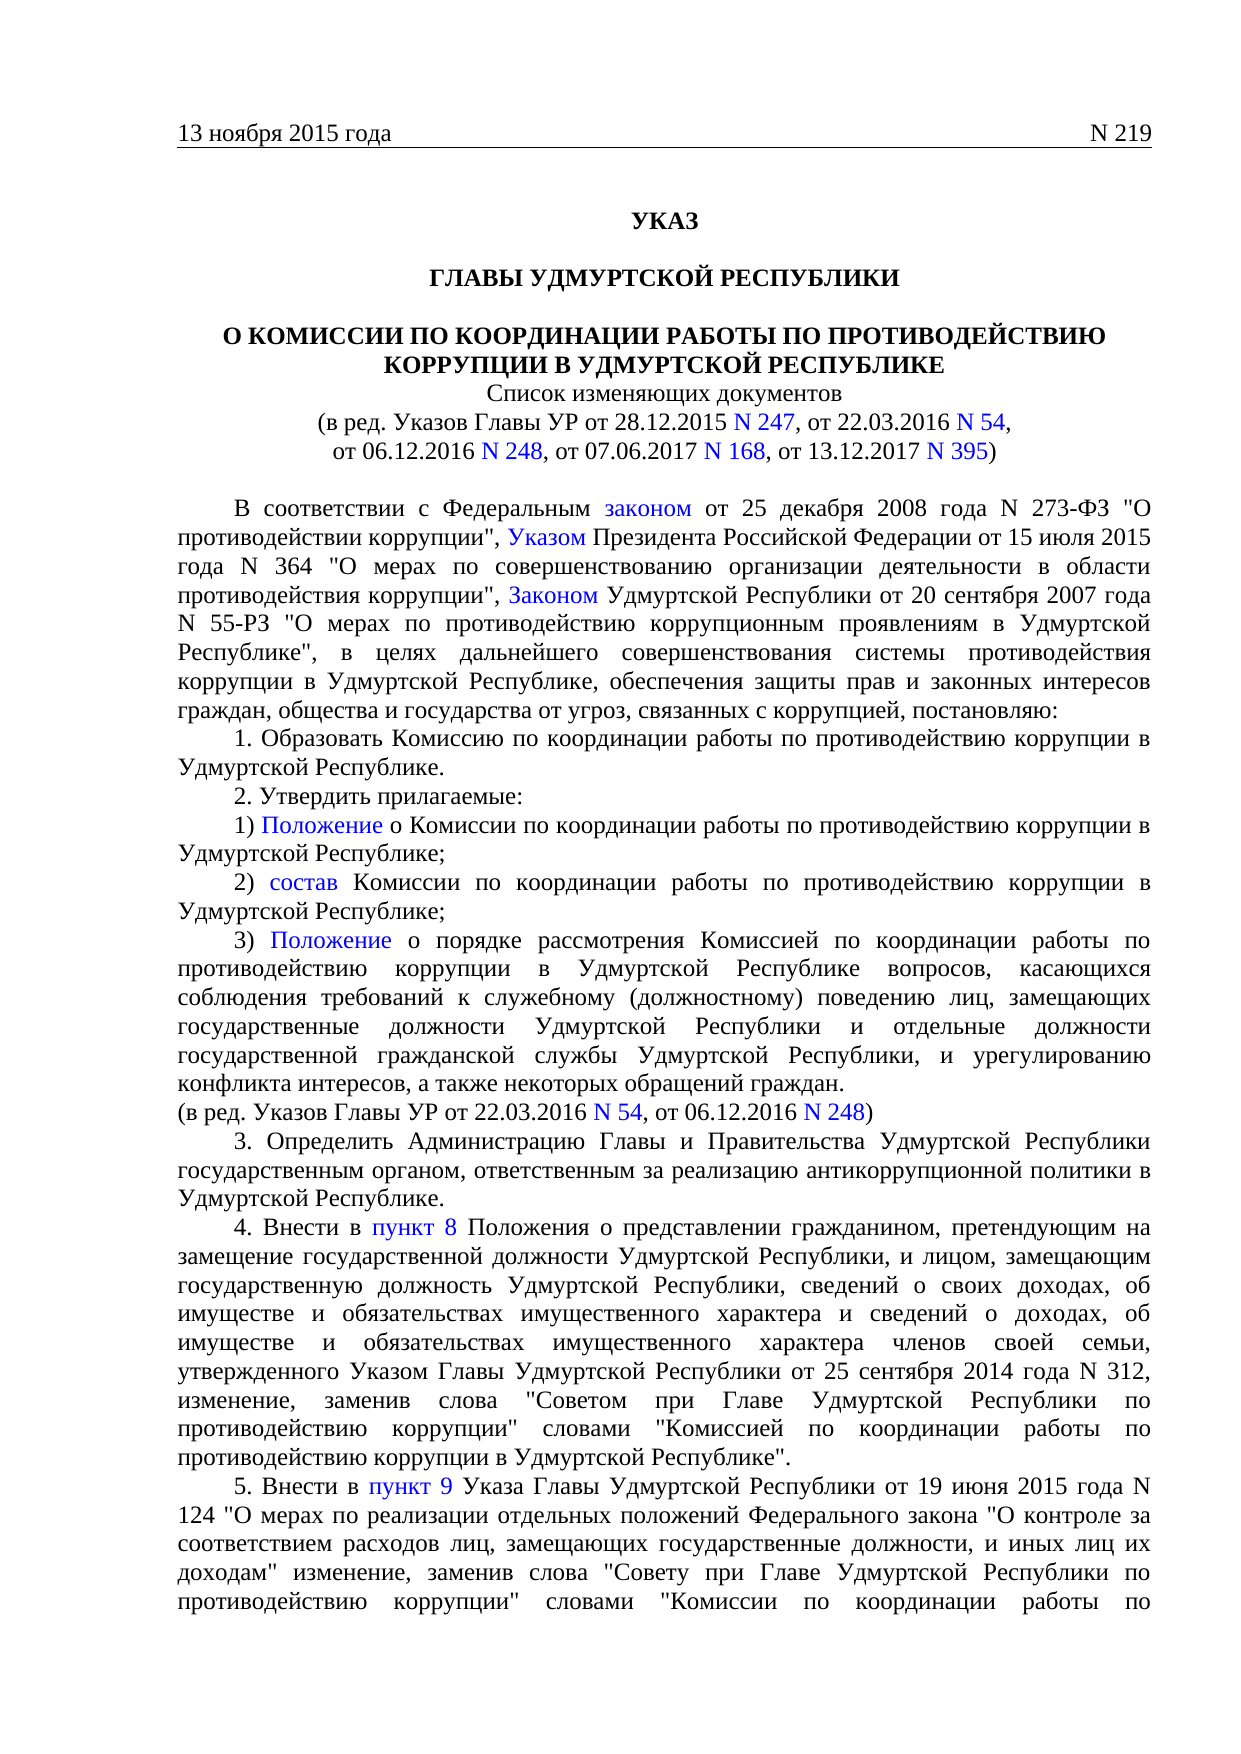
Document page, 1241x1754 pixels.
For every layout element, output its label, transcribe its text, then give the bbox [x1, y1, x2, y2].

text 3) Положение о порядке рассмотрения Комиссией по координации работы по противодействию коррупции в Удмуртской Республике вопросов, касающихся соблюдения требований к служебному (должностному) поведению лиц, замещающих государственные должности Удмуртской Республики и отдельные должности государственной гражданской службы Удмуртской Республики, и урегулированию конфликта интересов, а также некоторых обращений граждан. [177, 925, 1152, 1097]
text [177, 1471, 1152, 1615]
text (в ред. Указов Главы УР от 22.03.2016 N 54, от 06.12.2016 N 248) [177, 1097, 1152, 1126]
text Список изменяющих документов [177, 378, 1152, 407]
text 2) состав Комиссии по координации работы по противодействию коррупции в Удмуртской Республике; [177, 867, 1152, 925]
text от 06.12.2016 N 248, от 07.06.2017 N 168, от 13.12.2017 N 395) [177, 436, 1152, 465]
table_header N 219 [664, 118, 1152, 147]
text 1. Образовать Комиссию по координации работы по противодействию коррупции в Удмуртской Республике. [177, 723, 1152, 781]
text 1) Положение о Комиссии по координации работы по противодействию коррупции в Удмуртской Республике; [177, 810, 1152, 867]
text В соответствии с Федеральным законом от 25 декабря 2008 года N 273-ФЗ "О противодействии коррупции", Указом Президента Российской Федерации от 15 июля 2015 года N 364 "О мерах по совершенствованию организации деятельности в области противодействия коррупции", Законом Удмуртской Республики от 20 сентября 2007 года N 55-РЗ "О мерах по противодействию коррупционным проявлениям в Удмуртской Республике", в целях дальнейшего совершенствования системы противодействия коррупции в Удмуртской Республике, обеспечения защиты прав и законных интересов граждан, общества и государства от угроз, связанных с коррупцией, постановляю: [177, 493, 1152, 723]
title О КОМИССИИ ПО КООРДИНАЦИИ РАБОТЫ ПО ПРОТИВОДЕЙСТВИЮ [177, 321, 1152, 350]
text 2. Утвердить прилагаемые: [177, 781, 1152, 810]
title УКАЗ [177, 206, 1152, 235]
text (в ред. Указов Главы УР от 28.12.2015 N 247, от 22.03.2016 N 54, [177, 407, 1152, 436]
title ГЛАВЫ УДМУРТСКОЙ РЕСПУБЛИКИ [177, 263, 1152, 292]
text 4. Внести в пункт 8 Положения о представлении гражданином, претендующим на замещение государственной должности Удмуртской Республики, и лицом, замещающим государственную должность Удмуртской Республики, сведений о своих доходах, об имуществе и обязательствах имущественного характера и сведений о доходах, об имуществе и обязательствах имущественного характера членов своей семьи, утвержденного Указом Главы Удмуртской Республики от 25 сентября 2014 года N 312, изменение, заменив слова "Советом при Главе Удмуртской Республики по противодействию коррупции" словами "Комиссией по координации работы по противодействию коррупции в Удмуртской Республике". [177, 1212, 1152, 1471]
table_header 13 ноября 2015 года [177, 118, 664, 147]
text 3. Определить Администрацию Главы и Правительства Удмуртской Республики государственным органом, ответственным за реализацию антикоррупционной политики в Удмуртской Республике. [177, 1126, 1152, 1212]
title КОРРУПЦИИ В УДМУРТСКОЙ РЕСПУБЛИКЕ [177, 350, 1152, 378]
